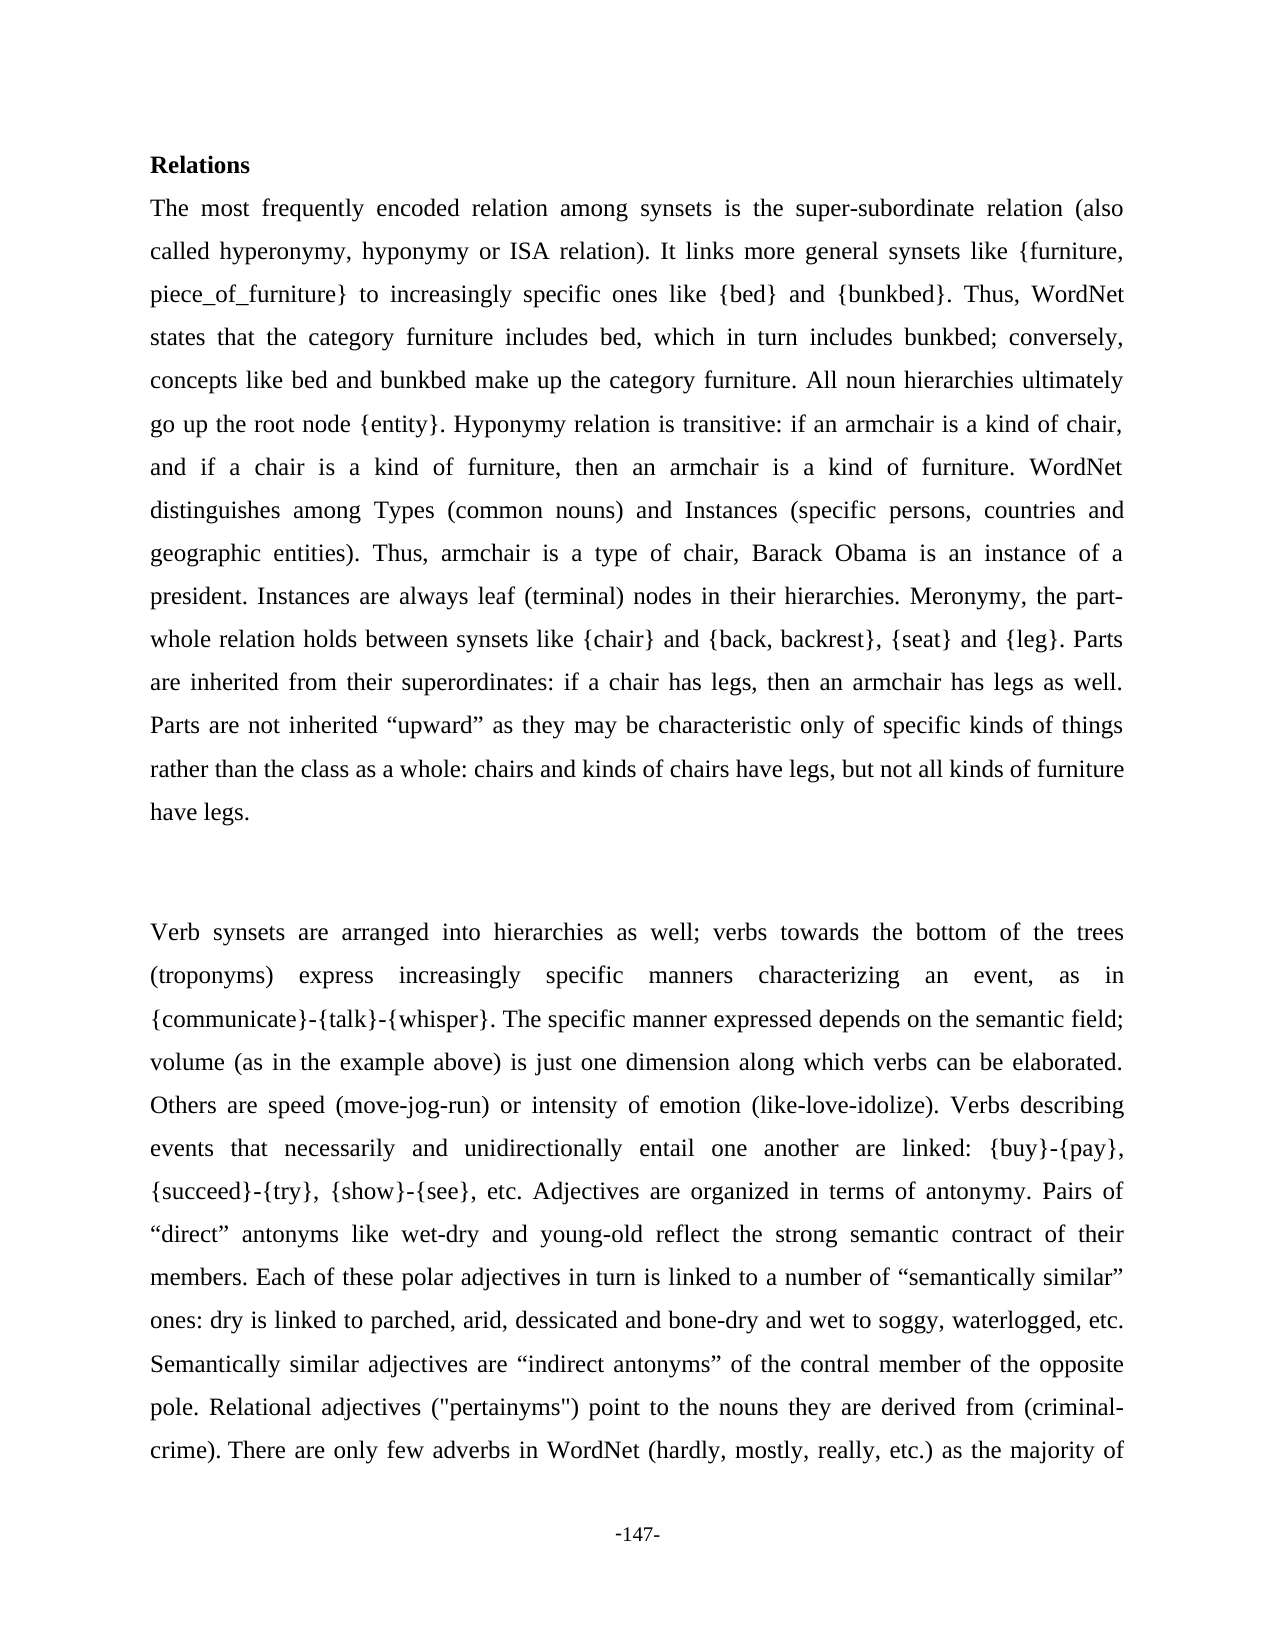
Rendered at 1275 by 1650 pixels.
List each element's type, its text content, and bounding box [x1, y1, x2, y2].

text Relations [150, 150, 1125, 179]
text The most frequently encoded relation among synsets is the super-subordinate relation (also called hyperonymy, hyponymy or ISA relation). It links more general synsets like {furniture, piece_of_furniture} to increasingly specific ones like {bed} and {bunkbed}. Thus, WordNet states that the category furniture includes bed, which in turn includes bunkbed; conversely, concepts like bed and bunkbed make up the category furniture. All noun hierarchies ultimately go up the root node {entity}. Hyponymy relation is transitive: if an armchair is a kind of chair, and if a chair is a kind of furniture, then an armchair is a kind of furniture. WordNet distinguishes among Types (common nouns) and Instances (specific persons, countries and geographic entities). Thus, armchair is a type of chair, Barack Obama is an instance of a president. Instances are always leaf (terminal) nodes in their hierarchies. Meronymy, the part-whole relation holds between synsets like {chair} and {back, backrest}, {seat} and {leg}. Parts are inherited from their superordinates: if a chair has legs, then an armchair has legs as well. Parts are not inherited “upward” as they may be characteristic only of specific kinds of things rather than the class as a whole: chairs and kinds of chairs have legs, but not all kinds of furniture have legs. [150, 193, 1125, 826]
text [150, 917, 1125, 1464]
